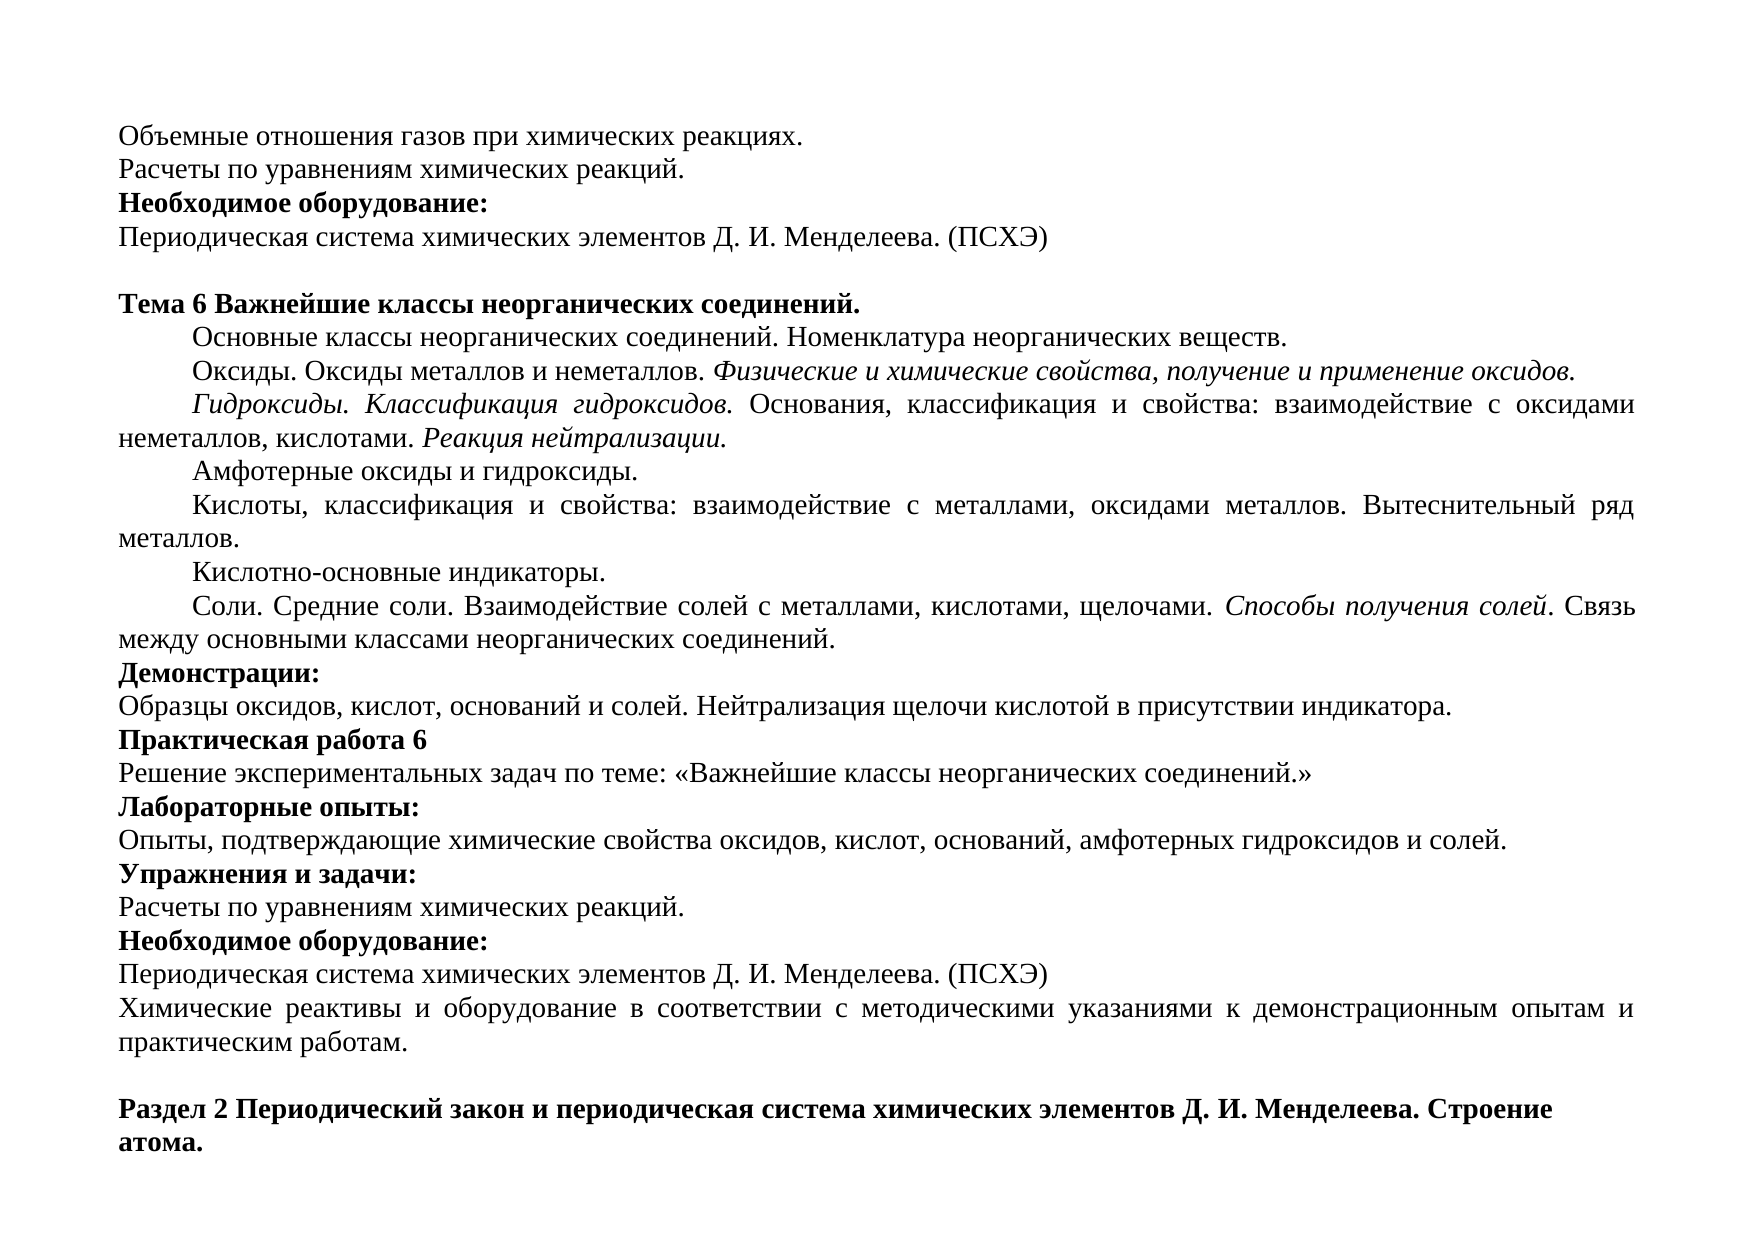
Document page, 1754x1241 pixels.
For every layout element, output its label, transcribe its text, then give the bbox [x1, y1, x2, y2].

text Соли. Средние соли. Взаимодействие солей с металлами, кислотами, щелочами. Способы получения солей. Связь между основными классами неорганических соединений. [118, 588, 1636, 655]
text Гидроксиды. Классификация гидроксидов. Основания, классификация и свойства: взаимодействие с оксидами неметаллов, кислотами. Реакция нейтрализации. [118, 386, 1636, 453]
text Лабораторные опыты: [118, 789, 1636, 822]
text Кислоты, классификация и свойства: взаимодействие с металлами, оксидами металлов. Вытеснительный ряд металлов. [118, 487, 1636, 554]
text Периодическая система химических элементов Д. И. Менделеева. (ПСХЭ) [118, 957, 1636, 990]
text Необходимое оборудование: [118, 923, 1636, 957]
text Практическая работа 6 [118, 722, 1636, 755]
text Периодическая система химических элементов Д. И. Менделеева. (ПСХЭ) [118, 219, 1636, 252]
text Решение экспериментальных задач по теме: «Важнейшие классы неорганических соединений.» [118, 755, 1636, 789]
text Необходимое оборудование: [118, 185, 1636, 219]
text Химические реактивы и оборудование в соответствии с методическими указаниями к демонстрационным опытам и практическим работам. [118, 990, 1636, 1057]
text Расчеты по уравнениям химических реакций. [118, 152, 1636, 185]
text Основные классы неорганических соединений. Номенклатура неорганических веществ. [118, 319, 1636, 353]
text Тема 6 Важнейшие классы неорганических соединений. [118, 286, 1636, 319]
text Амфотерные оксиды и гидроксиды. [118, 453, 1636, 487]
text Объемные отношения газов при химических реакциях. [118, 118, 1636, 152]
text Опыты, подтверждающие химические свойства оксидов, кислот, оснований, амфотерных гидроксидов и солей. [118, 822, 1636, 856]
text Демонстрации: [118, 655, 1636, 688]
text Упражнения и задачи: [118, 856, 1636, 889]
text Образцы оксидов, кислот, оснований и солей. Нейтрализация щелочи кислотой в присутствии индикатора. [118, 688, 1636, 722]
text Оксиды. Оксиды металлов и неметаллов. Физические и химические свойства, получение и применение оксидов. [118, 353, 1636, 386]
text Кислотно-основные индикаторы. [118, 554, 1636, 588]
text Раздел 2 Периодический закон и периодическая система химических элементов Д. И. Менделеева. Строение атома. [118, 1091, 1636, 1158]
text Расчеты по уравнениям химических реакций. [118, 889, 1636, 923]
